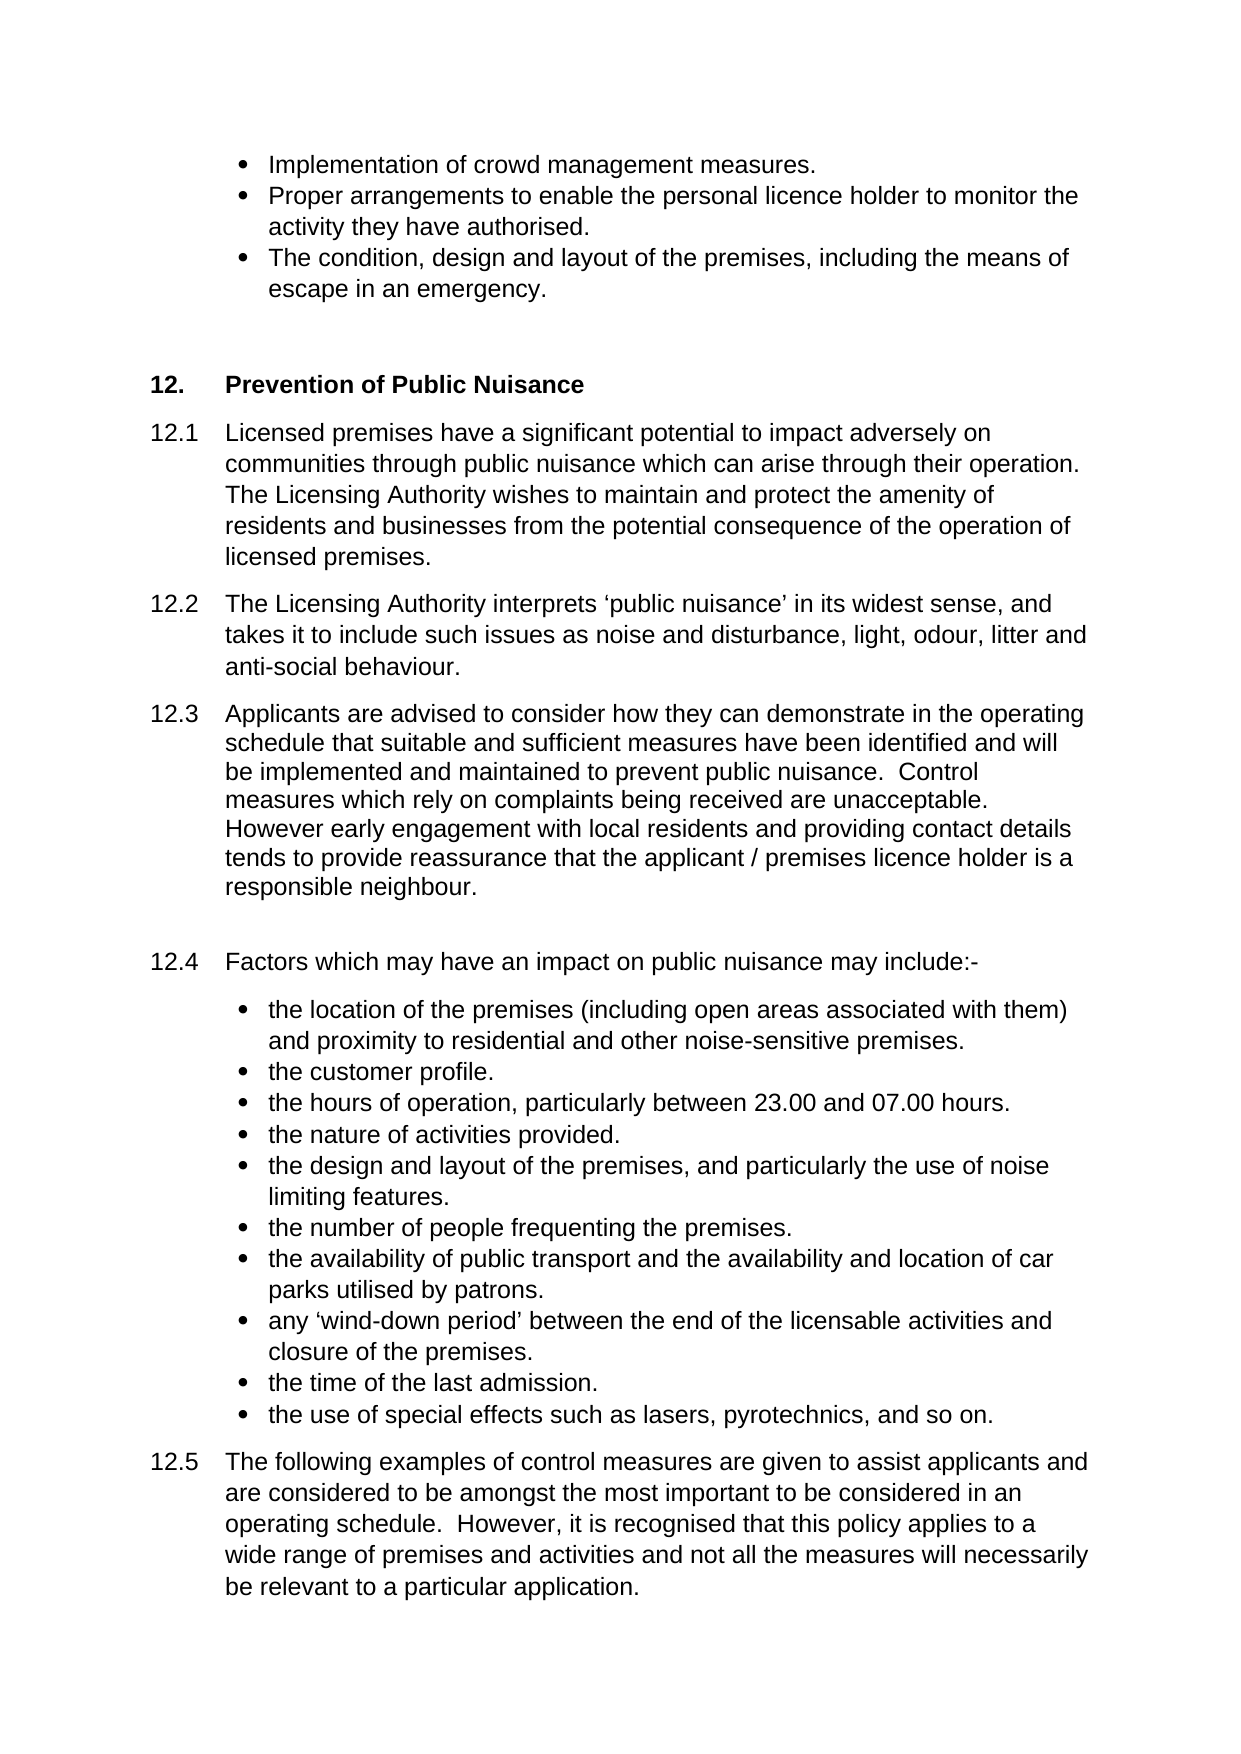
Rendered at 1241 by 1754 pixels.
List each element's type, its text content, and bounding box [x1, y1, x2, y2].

list Proper arrangements to enable the personal licence holder to monitor the activity they have authorised. [239, 181, 1090, 241]
list the number of people frequenting the premises. [239, 1213, 1090, 1242]
list the hours of operation, particularly between 23.00 and 07.00 hours. [239, 1088, 1090, 1117]
list the location of the premises (including open areas associated with them) and proximity to residential and other noise-sensitive premises. [239, 995, 1090, 1055]
text 12.1 Licensed premises have a significant potential to impact adversely on communities through public nuisance which can arise through their operation. The Licensing Authority wishes to maintain and protect the amenity of residents and businesses from the potential consequence of the operation of licensed premises. [150, 418, 1090, 571]
list the time of the last admission. [239, 1368, 1090, 1397]
list the availability of public transport and the availability and location of car parks utilised by patrons. [239, 1244, 1090, 1304]
list the customer profile. [239, 1057, 1090, 1086]
text 12.3 Applicants are advised to consider how they can demonstrate in the operating schedule that suitable and sufficient measures have been identified and will be implemented and maintained to prevent public nuisance. Control measures which rely on complaints being received are unacceptable. However early engagement with local residents and providing contact details tends to provide reassurance that the applicant / premises licence holder is a responsible neighbour. [150, 699, 1090, 901]
list the use of special effects such as lasers, pyrotechnics, and so on. [239, 1399, 1090, 1428]
text 12. Prevention of Public Nuisance [150, 370, 1090, 399]
list The condition, design and layout of the premises, including the means of escape in an emergency. [239, 243, 1090, 303]
list the design and layout of the premises, and particularly the use of noise limiting features. [239, 1151, 1090, 1211]
text 12.4 Factors which may have an impact on public nuisance may include:- [150, 947, 1090, 976]
list the nature of activities provided. [239, 1119, 1090, 1148]
text 12.5 The following examples of control measures are given to assist applicants and are considered to be amongst the most important to be considered in an operating schedule. However, it is recognised that this policy applies to a wide range of premises and activities and not all the measures will necessarily be relevant to a particular application. [150, 1447, 1090, 1600]
list Implementation of crowd management measures. [239, 150, 1090, 179]
list any ‘wind-down period’ between the end of the licensable activities and closure of the premises. [239, 1306, 1090, 1366]
text 12.2 The Licensing Authority interprets ‘public nuisance’ in its widest sense, and takes it to include such issues as noise and disturbance, light, odour, litter and anti-social behaviour. [150, 589, 1090, 680]
